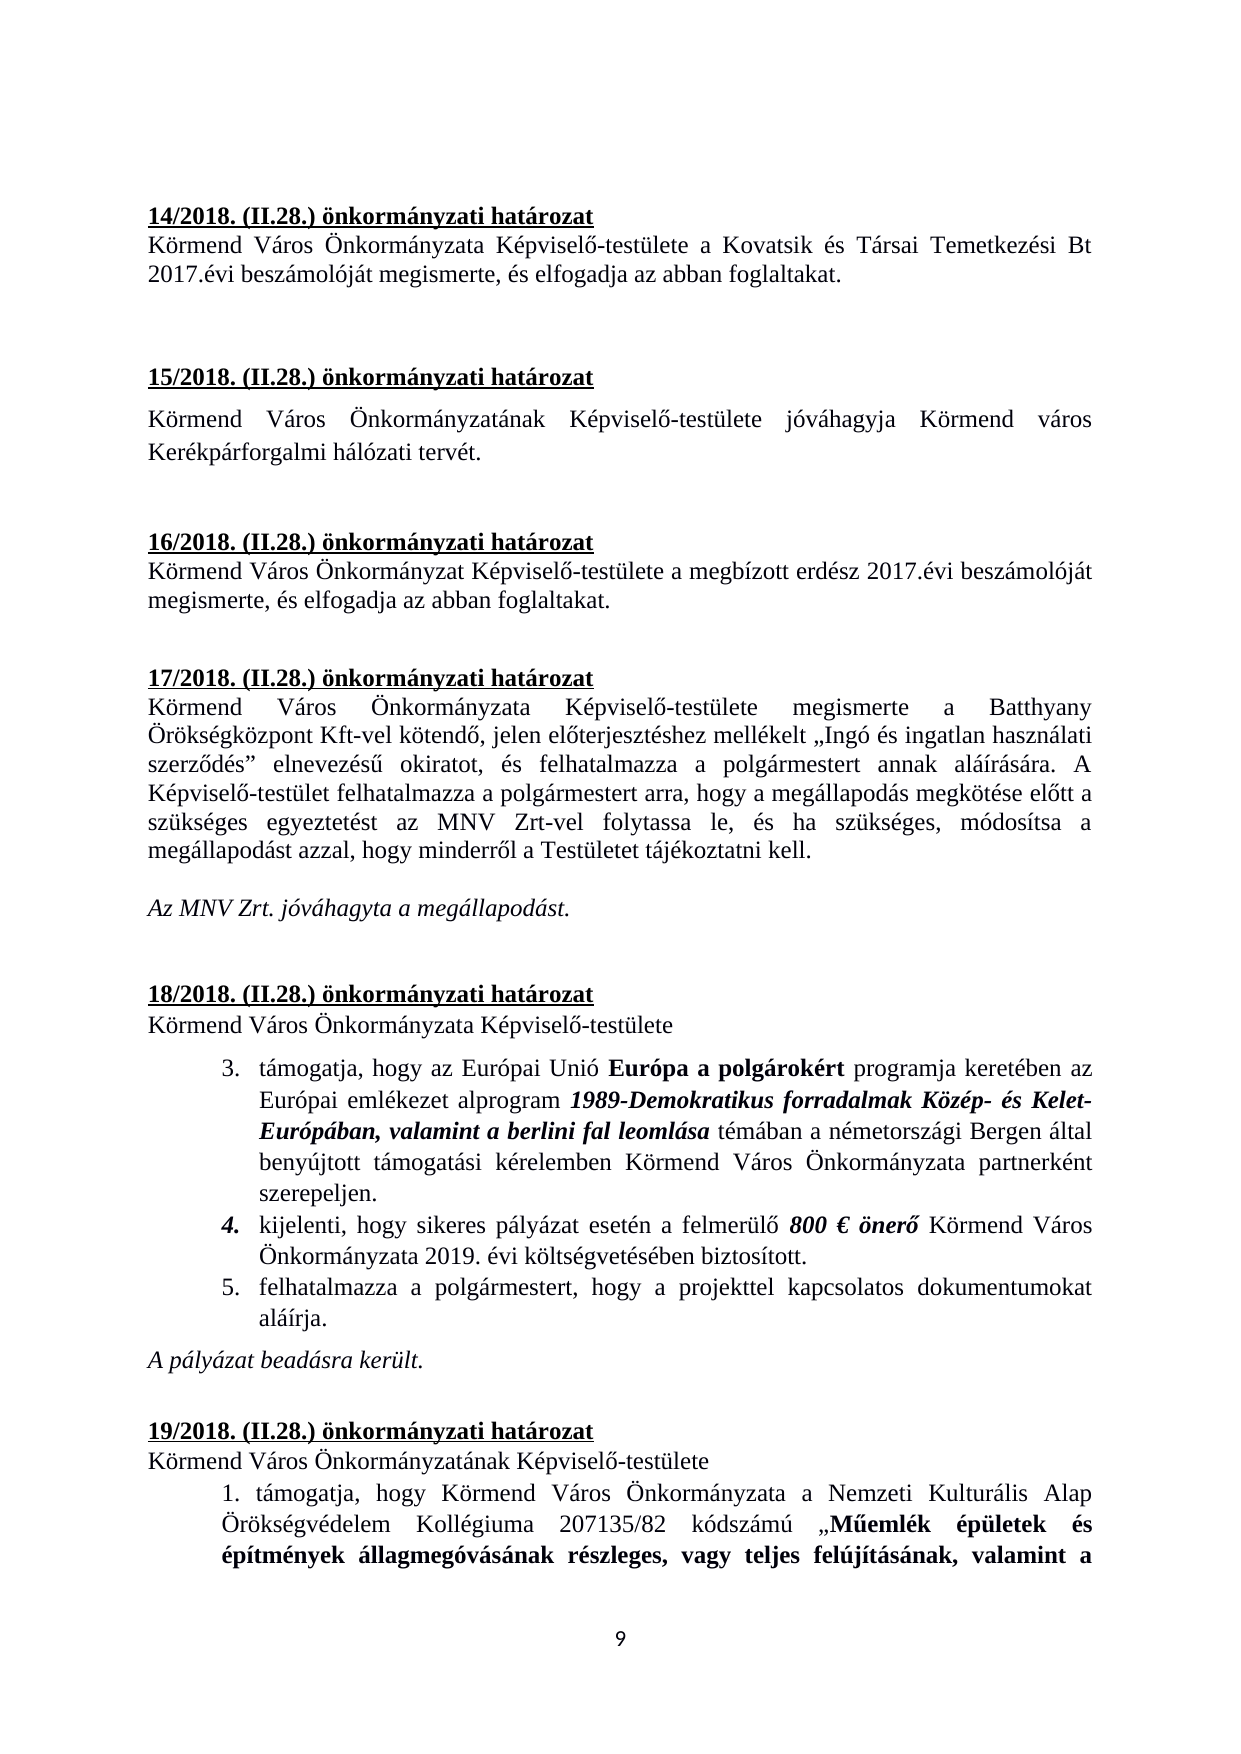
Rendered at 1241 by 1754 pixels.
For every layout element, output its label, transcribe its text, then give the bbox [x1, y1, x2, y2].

text Az MNV Zrt. jóváhagyta a megállapodást. [148, 893, 1093, 922]
text 16/2018. (II.28.) önkormányzati határozat [148, 527, 1093, 556]
list kijelenti, hogy sikeres pályázat esetén a felmerülő 800 € önerő Körmend Város Önkormányzata 2019. évi költségvetésében biztosított. [221, 1208, 1093, 1271]
text 17/2018. (II.28.) önkormányzati határozat [148, 663, 1093, 692]
text Körmend Város Önkormányzata Képviselő-testülete a Kovatsik és Társai Temetkezési Bt 2017.évi beszámolóját megismerte, és elfogadja az abban foglaltakat. [148, 230, 1093, 288]
text A pályázat beadásra került. [148, 1346, 1093, 1374]
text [221, 1476, 1093, 1570]
text 18/2018. (II.28.) önkormányzati határozat [148, 979, 1093, 1008]
text 15/2018. (II.28.) önkormányzati határozat [148, 362, 1093, 391]
list felhatalmazza a polgármestert, hogy a projekttel kapcsolatos dokumentumokat aláírja. [221, 1271, 1093, 1333]
list támogatja, hogy az Európai Unió Európa a polgárokért programja keretében az Európai emlékezet alprogram 1989-Demokratikus forradalmak Közép- és Kelet-Európában, valamint a berlini fal leomlása témában a németországi Bergen által benyújtott támogatási kérelemben Körmend Város Önkormányzata partnerként szerepeljen. [221, 1052, 1093, 1208]
text Körmend Város Önkormányzat Képviselő-testülete a megbízott erdész 2017.évi beszámolóját megismerte, és elfogadja az abban foglaltakat. [148, 556, 1093, 613]
text Körmend Város Önkormányzata Képviselő-testülete megismerte a Batthyany Örökségközpont Kft-vel kötendő, jelen előterjesztéshez mellékelt „Ingó és ingatlan használati szerződés” elnevezésű okiratot, és felhatalmazza a polgármestert annak aláírására. A Képviselő-testület felhatalmazza a polgármestert arra, hogy a megállapodás megkötése előtt a szükséges egyeztetést az MNV Zrt-vel folytassa le, és ha szükséges, módosítsa a megállapodást azzal, hogy minderről a Testületet tájékoztatni kell. [148, 692, 1093, 864]
text Körmend Város Önkormányzatának Képviselő-testülete [148, 1445, 1093, 1476]
text 14/2018. (II.28.) önkormányzati határozat [148, 201, 1093, 230]
text Körmend Város Önkormányzata Képviselő-testülete [148, 1008, 1093, 1039]
text 19/2018. (II.28.) önkormányzati határozat [148, 1416, 1093, 1445]
text Körmend Város Önkormányzatának Képviselő-testülete jóváhagyja Körmend város Kerékpárforgalmi hálózati tervét. [148, 404, 1093, 465]
